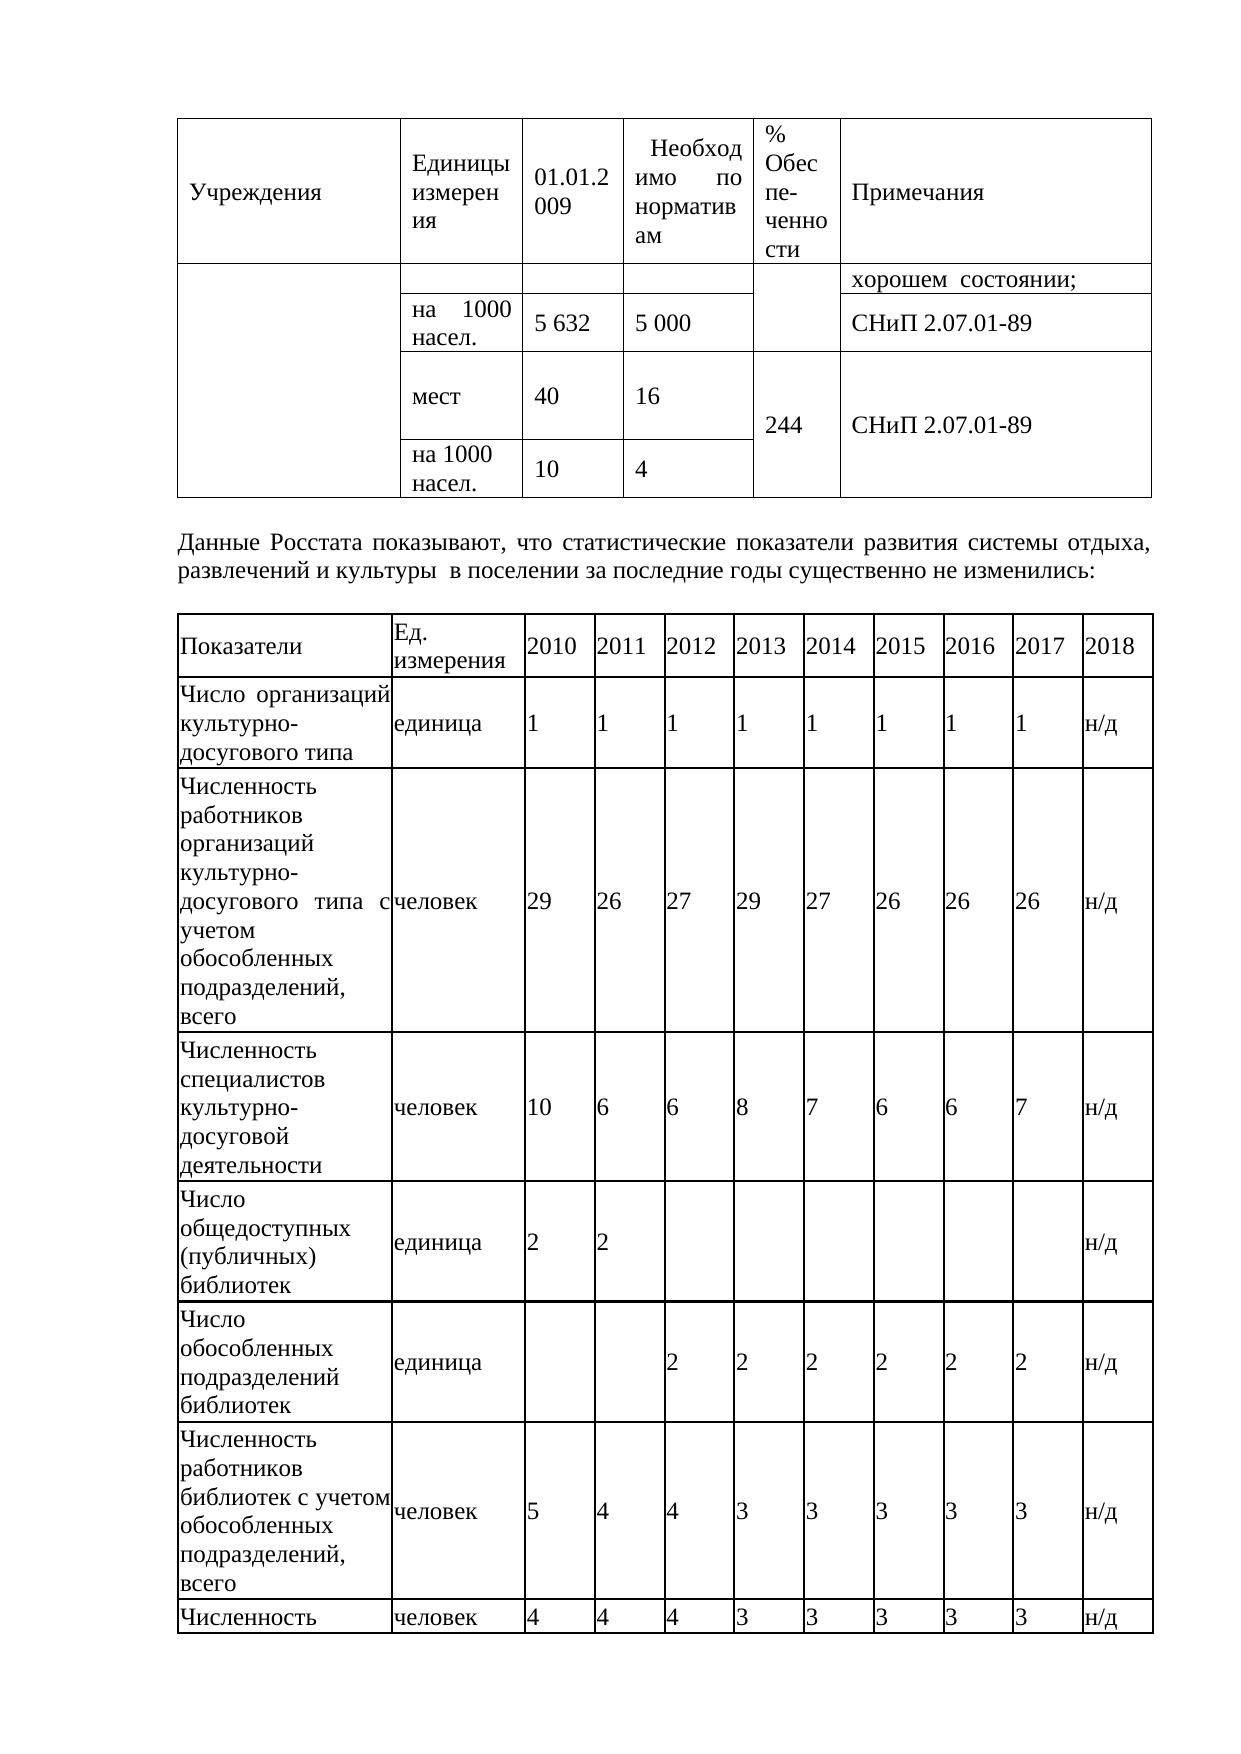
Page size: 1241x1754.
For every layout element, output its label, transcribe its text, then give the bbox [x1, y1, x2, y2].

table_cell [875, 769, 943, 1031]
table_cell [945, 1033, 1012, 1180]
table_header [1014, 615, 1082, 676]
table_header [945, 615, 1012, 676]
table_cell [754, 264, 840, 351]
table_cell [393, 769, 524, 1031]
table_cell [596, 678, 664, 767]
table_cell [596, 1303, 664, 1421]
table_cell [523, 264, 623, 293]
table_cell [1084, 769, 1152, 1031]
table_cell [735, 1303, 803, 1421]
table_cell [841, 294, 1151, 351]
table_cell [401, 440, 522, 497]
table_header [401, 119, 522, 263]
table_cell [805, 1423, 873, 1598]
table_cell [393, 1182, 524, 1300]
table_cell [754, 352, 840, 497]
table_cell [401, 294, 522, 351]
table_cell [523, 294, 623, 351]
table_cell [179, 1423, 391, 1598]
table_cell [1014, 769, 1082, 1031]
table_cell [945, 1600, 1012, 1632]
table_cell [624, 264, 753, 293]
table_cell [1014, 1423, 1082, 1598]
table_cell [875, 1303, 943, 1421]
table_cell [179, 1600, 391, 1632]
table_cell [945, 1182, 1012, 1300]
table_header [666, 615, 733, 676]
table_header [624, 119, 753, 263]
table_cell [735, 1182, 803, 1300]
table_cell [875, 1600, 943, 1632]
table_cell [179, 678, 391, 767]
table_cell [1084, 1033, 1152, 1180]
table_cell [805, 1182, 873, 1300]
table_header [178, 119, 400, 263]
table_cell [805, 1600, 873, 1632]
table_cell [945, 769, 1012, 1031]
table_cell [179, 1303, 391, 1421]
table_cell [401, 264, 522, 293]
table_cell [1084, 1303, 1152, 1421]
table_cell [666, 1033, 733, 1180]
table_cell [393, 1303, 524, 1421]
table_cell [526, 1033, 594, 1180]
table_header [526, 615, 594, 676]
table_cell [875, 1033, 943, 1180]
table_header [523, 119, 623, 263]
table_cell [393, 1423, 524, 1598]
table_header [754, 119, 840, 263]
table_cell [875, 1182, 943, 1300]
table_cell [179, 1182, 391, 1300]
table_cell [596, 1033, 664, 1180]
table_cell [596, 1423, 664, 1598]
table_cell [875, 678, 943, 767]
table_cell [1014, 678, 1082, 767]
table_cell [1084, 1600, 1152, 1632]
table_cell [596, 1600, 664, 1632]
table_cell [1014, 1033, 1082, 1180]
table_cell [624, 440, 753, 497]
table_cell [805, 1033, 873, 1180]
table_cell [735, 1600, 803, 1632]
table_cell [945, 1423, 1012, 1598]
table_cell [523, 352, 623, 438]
text Данные Росстата показывают, что статистические показатели развития системы отдыха, развлечений и культуры в поселении за последние годы существенно не изменились: [177, 527, 1152, 584]
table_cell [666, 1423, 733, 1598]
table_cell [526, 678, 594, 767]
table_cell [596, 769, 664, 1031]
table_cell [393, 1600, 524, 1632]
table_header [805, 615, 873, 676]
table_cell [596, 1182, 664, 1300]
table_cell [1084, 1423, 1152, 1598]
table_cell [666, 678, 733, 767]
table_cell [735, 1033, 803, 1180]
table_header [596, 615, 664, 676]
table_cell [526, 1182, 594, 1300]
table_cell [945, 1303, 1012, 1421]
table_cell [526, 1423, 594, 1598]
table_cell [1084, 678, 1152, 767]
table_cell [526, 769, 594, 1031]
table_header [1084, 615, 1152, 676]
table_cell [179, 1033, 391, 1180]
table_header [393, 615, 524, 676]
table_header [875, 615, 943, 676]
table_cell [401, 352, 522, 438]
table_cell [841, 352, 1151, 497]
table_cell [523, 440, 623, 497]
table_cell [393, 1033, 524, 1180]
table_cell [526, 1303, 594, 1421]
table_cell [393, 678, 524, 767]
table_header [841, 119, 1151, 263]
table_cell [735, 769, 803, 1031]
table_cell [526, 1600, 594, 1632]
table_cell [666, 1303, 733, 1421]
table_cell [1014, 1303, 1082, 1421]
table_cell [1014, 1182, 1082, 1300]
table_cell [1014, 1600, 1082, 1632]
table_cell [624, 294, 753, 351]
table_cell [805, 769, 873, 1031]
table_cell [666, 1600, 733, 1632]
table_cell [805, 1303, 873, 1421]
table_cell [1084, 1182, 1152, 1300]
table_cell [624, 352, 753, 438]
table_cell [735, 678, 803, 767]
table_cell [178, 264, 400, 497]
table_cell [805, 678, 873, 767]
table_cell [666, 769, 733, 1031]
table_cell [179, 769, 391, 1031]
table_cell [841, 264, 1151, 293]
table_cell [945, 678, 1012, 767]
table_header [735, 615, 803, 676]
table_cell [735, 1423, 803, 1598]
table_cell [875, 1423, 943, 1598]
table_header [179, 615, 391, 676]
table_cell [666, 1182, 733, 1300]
